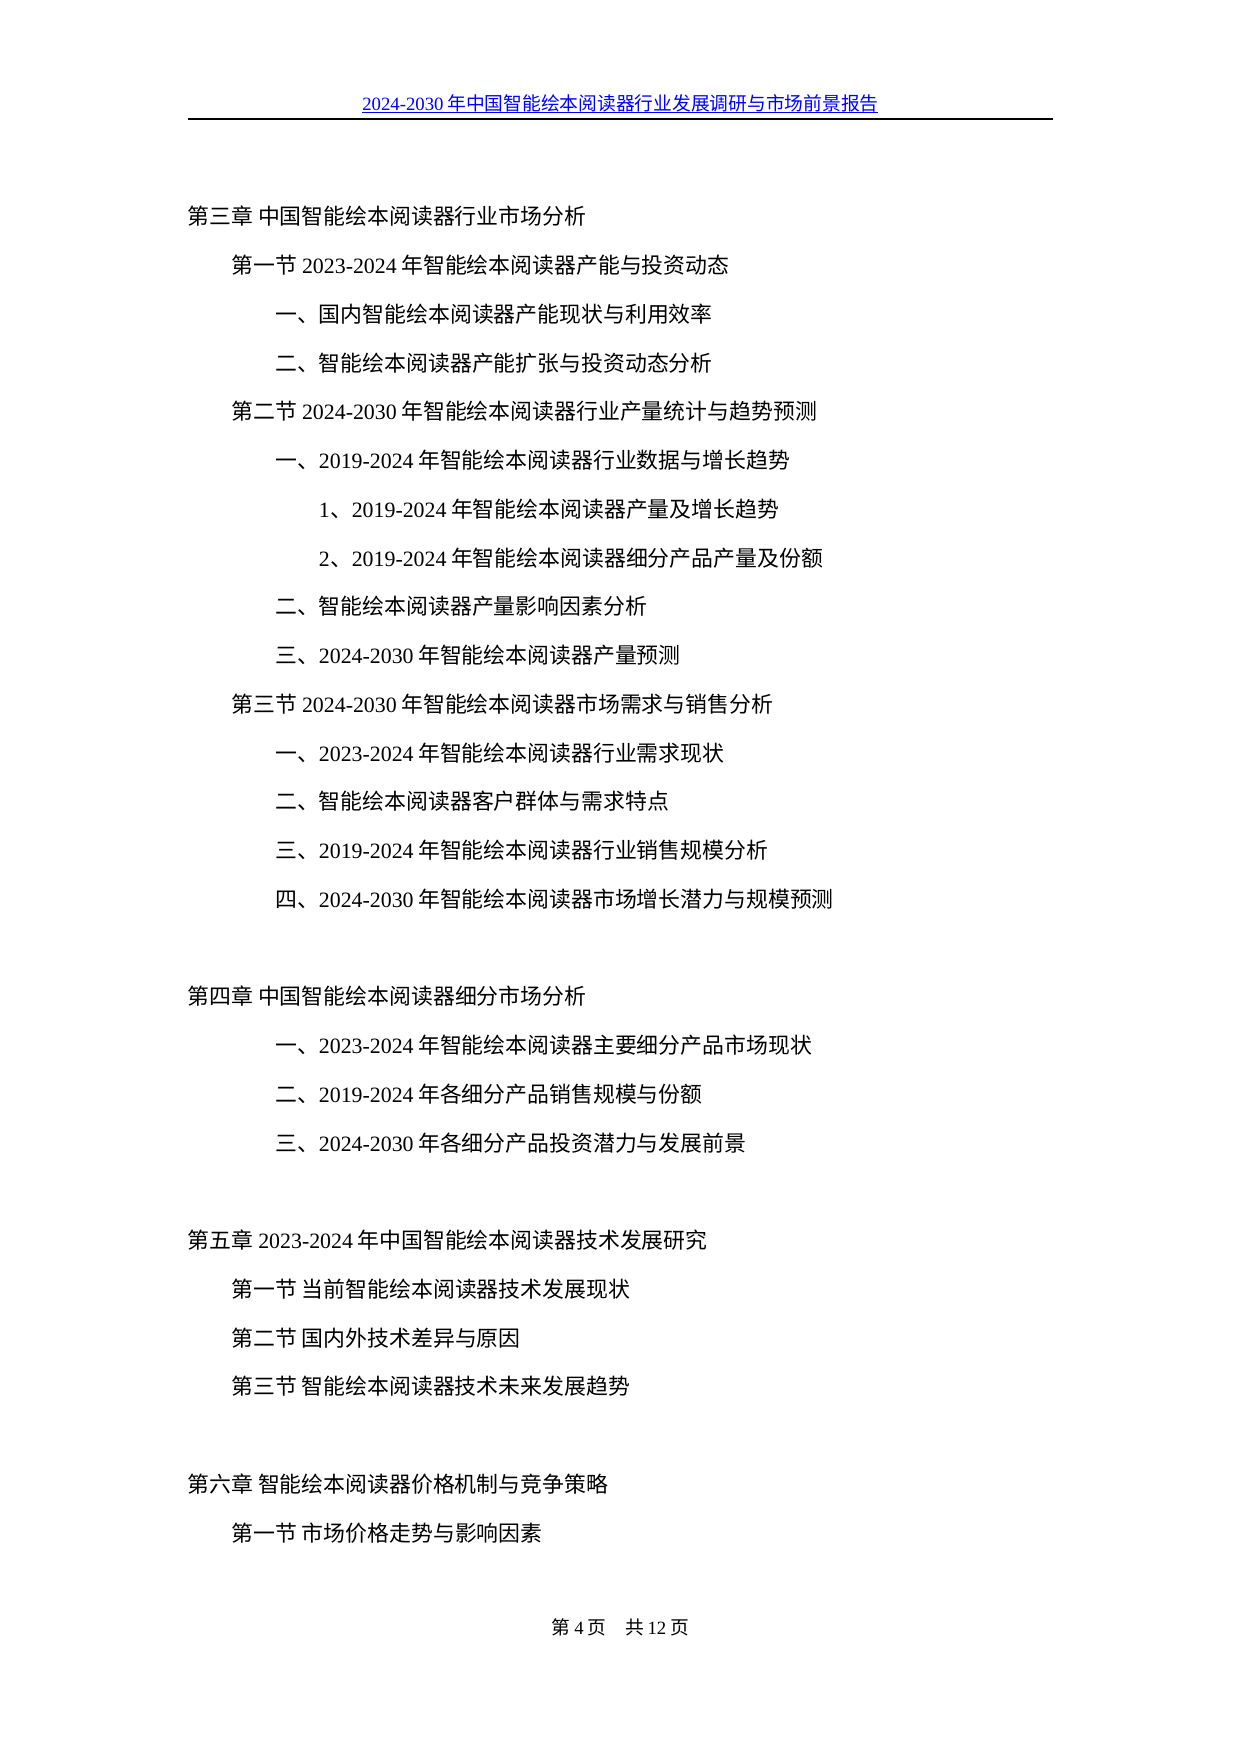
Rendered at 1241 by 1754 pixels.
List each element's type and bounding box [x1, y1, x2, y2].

text [187, 150, 1053, 1548]
